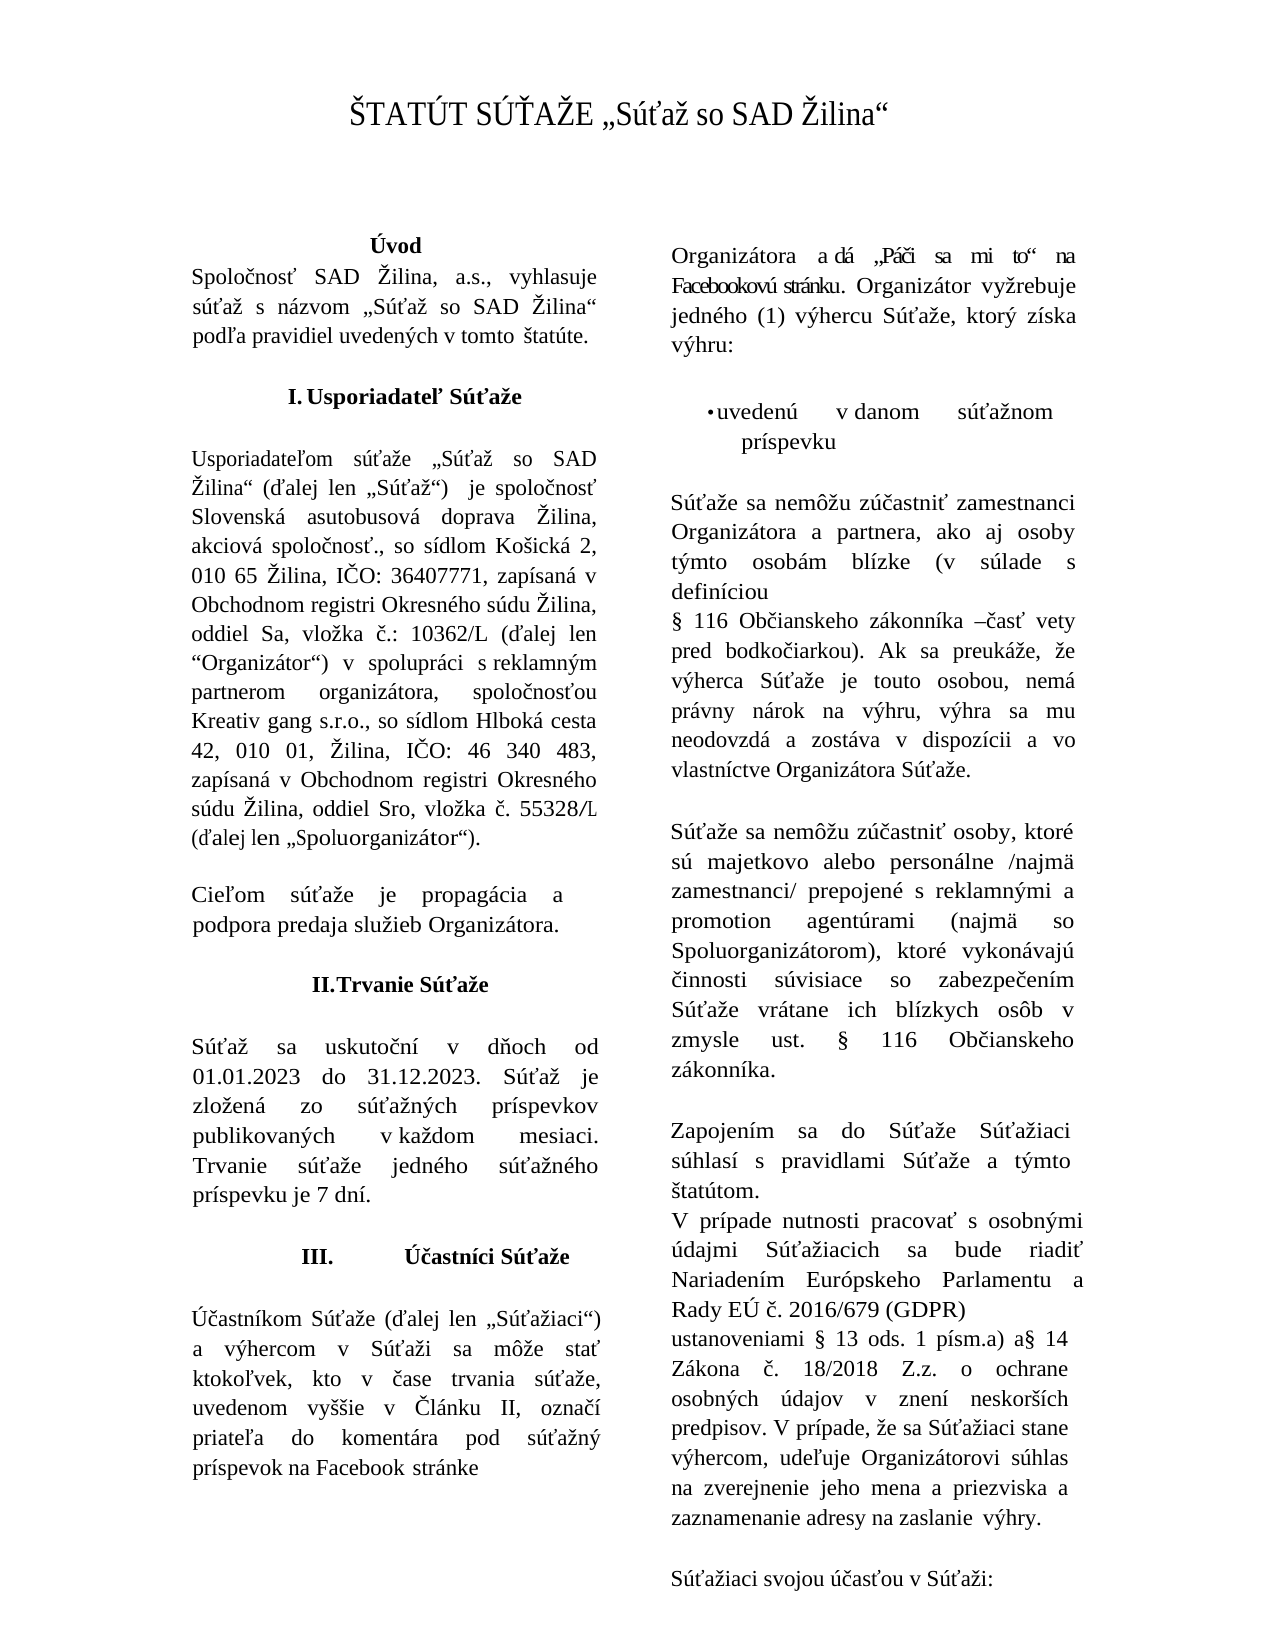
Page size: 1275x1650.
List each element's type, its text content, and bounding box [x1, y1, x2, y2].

text V prípade nutnosti pracovať s osobnými údajmi Súťažiacich sa bude riadiť Nariadením Európskeho Parlamentu a Rady EÚ č. 2016/679 (GDPR) [671, 1207, 1084, 1322]
list uvedenú v danom súťažnom príspevku [707, 398, 1053, 454]
text Spoločnosť SAD Žilina, a.s., vyhlasuje súťaž s názvom „Súťaž so SAD Žilina“ podľa pravidiel uvedených v tomto štatúte. [191, 263, 597, 349]
text Súťaže sa nemôžu zúčastniť zamestnanci Organizátora a partnera, ako aj osoby týmto osobám blízke (v súlade s definíciou [670, 489, 1076, 604]
text Usporiadateľom súťaže „Súťaž so SAD Žilina“ (ďalej len „Súťaž“) je spoločnosť Slovenská asutobusová doprava Žilina, akciová spoločnosť., so sídlom Košická 2, 010 65 Žilina, IČO: 36407771, zapísaná v Obchodnom registri Okresného súdu Žilina, oddiel Sa, vložka č.: 10362/L (ďalej len “Organizátor“) v spolupráci s reklamným partnerom organizátora, spoločnosťou Kreativ gang s.r.o., so sídlom Hlboká cesta 42, 010 01, Žilina, IČO: 46 340 483, zapísaná v Obchodnom registri Okresného súdu Žilina, oddiel Sro, vložka č. 55328/L (ďalej len „Spoluorganizátor“). [191, 445, 597, 851]
text Súťaže sa nemôžu zúčastniť osoby, ktoré sú majetkovo alebo personálne /najmä zamestnanci/ prepojené s reklamnými a promotion agentúrami (najmä so Spoluorganizátorom), ktoré vykonávajú činnosti súvisiace so zabezpečením Súťaže vrátane ich blízkych osôb v zmysle ust. § 116 Občianskeho zákonníka. [670, 818, 1074, 1082]
list Účastníci Súťaže [301, 1243, 605, 1270]
text Cieľom súťaže je propagácia a podpora predaja služieb Organizátora. [191, 881, 563, 937]
list Usporiadateľ Súťaže [288, 383, 605, 409]
text Súťažiaci svojou účasťou v Súťaži: [670, 1565, 1096, 1591]
text Súťaž sa uskutoční v dňoch od 01.01.2023 do 31.12.2023. Súťaž je zložená zo súťažných príspevkov publikovaných v každom mesiaci. Trvanie súťaže jedného súťažného príspevku je 7 dní. [191, 1033, 599, 1208]
list Trvanie Súťaže [312, 971, 605, 998]
text Zapojením sa do Súťaže Súťažiaci súhlasí s pravidlami Súťaže a týmto štatútom. [670, 1118, 1071, 1203]
text § 116 Občianskeho zákonníka –časť vety pred bodkočiarkou). Ak sa preukáže, že výherca Súťaže je touto osobou, nemá právny nárok na výhru, výhra sa mu neodovzdá a zostáva v dispozícii a vo vlastníctve Organizátora Súťaže. [671, 608, 1076, 782]
text Úvod [369, 232, 605, 259]
text ustanoveniami § 13 ods. 1 písm.a) a§ 14 Zákona č. 18/2018 Z.z. o ochrane osobných údajov v znení neskorších predpisov. V prípade, že sa Súťažiaci stane výhercom, udeľuje Organizátorovi súhlas na zverejnenie jeho mena a priezviska a zaznamenanie adresy na zaslanie výhry. [671, 1325, 1069, 1530]
text Účastníkom Súťaže (ďalej len „Súťažiaci“) a výhercom v Súťaži sa môže stať ktokoľvek, kto v čase trvania súťaže, uvedenom vyššie v Článku II, označí priateľa do komentára pod súťažný príspevok na Facebook stránke [191, 1305, 601, 1480]
text Organizátora a dá „Páči sa mi to“ na Facebookovú stránku. Organizátor vyžrebuje jedného (1) výhercu Súťaže, ktorý získa výhru: [671, 242, 1076, 358]
